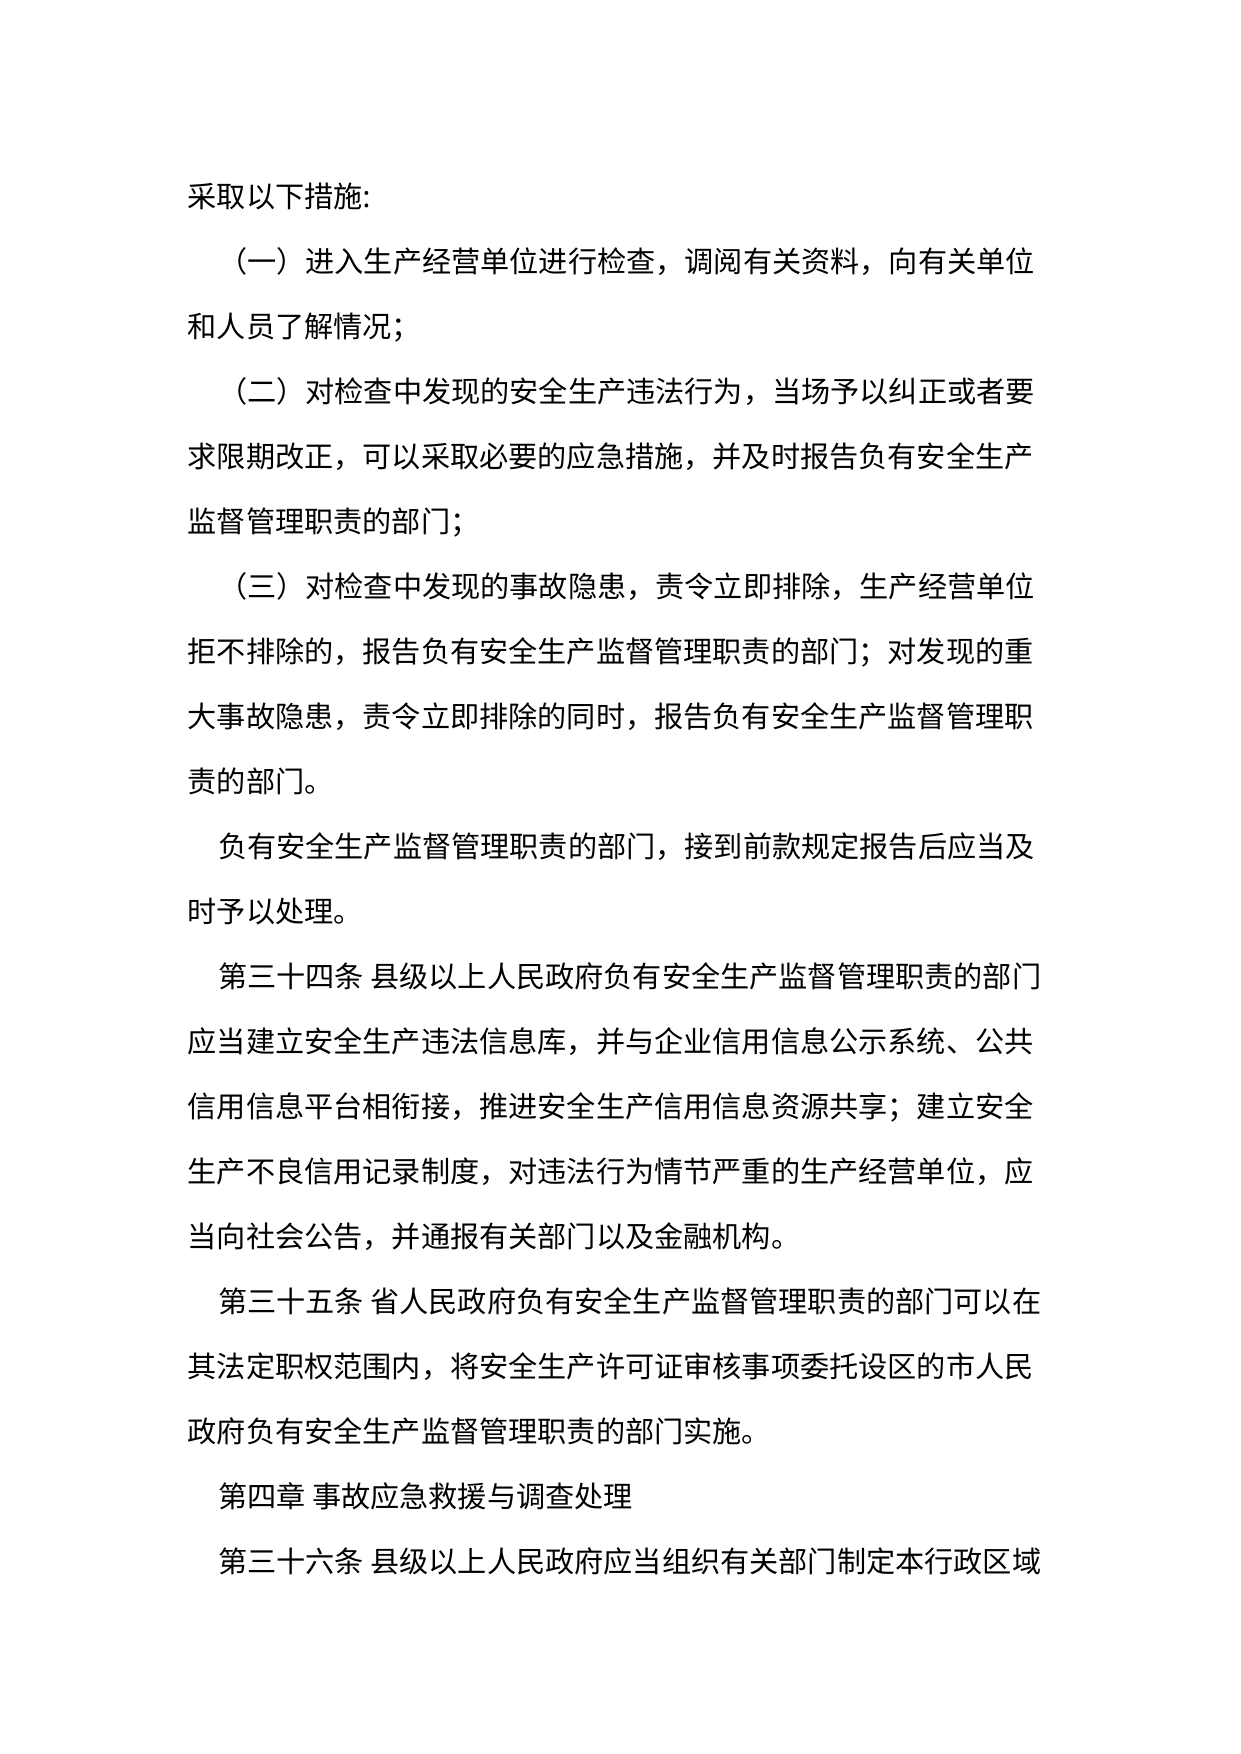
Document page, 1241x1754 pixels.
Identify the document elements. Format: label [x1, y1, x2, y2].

text [187, 162, 1053, 1592]
